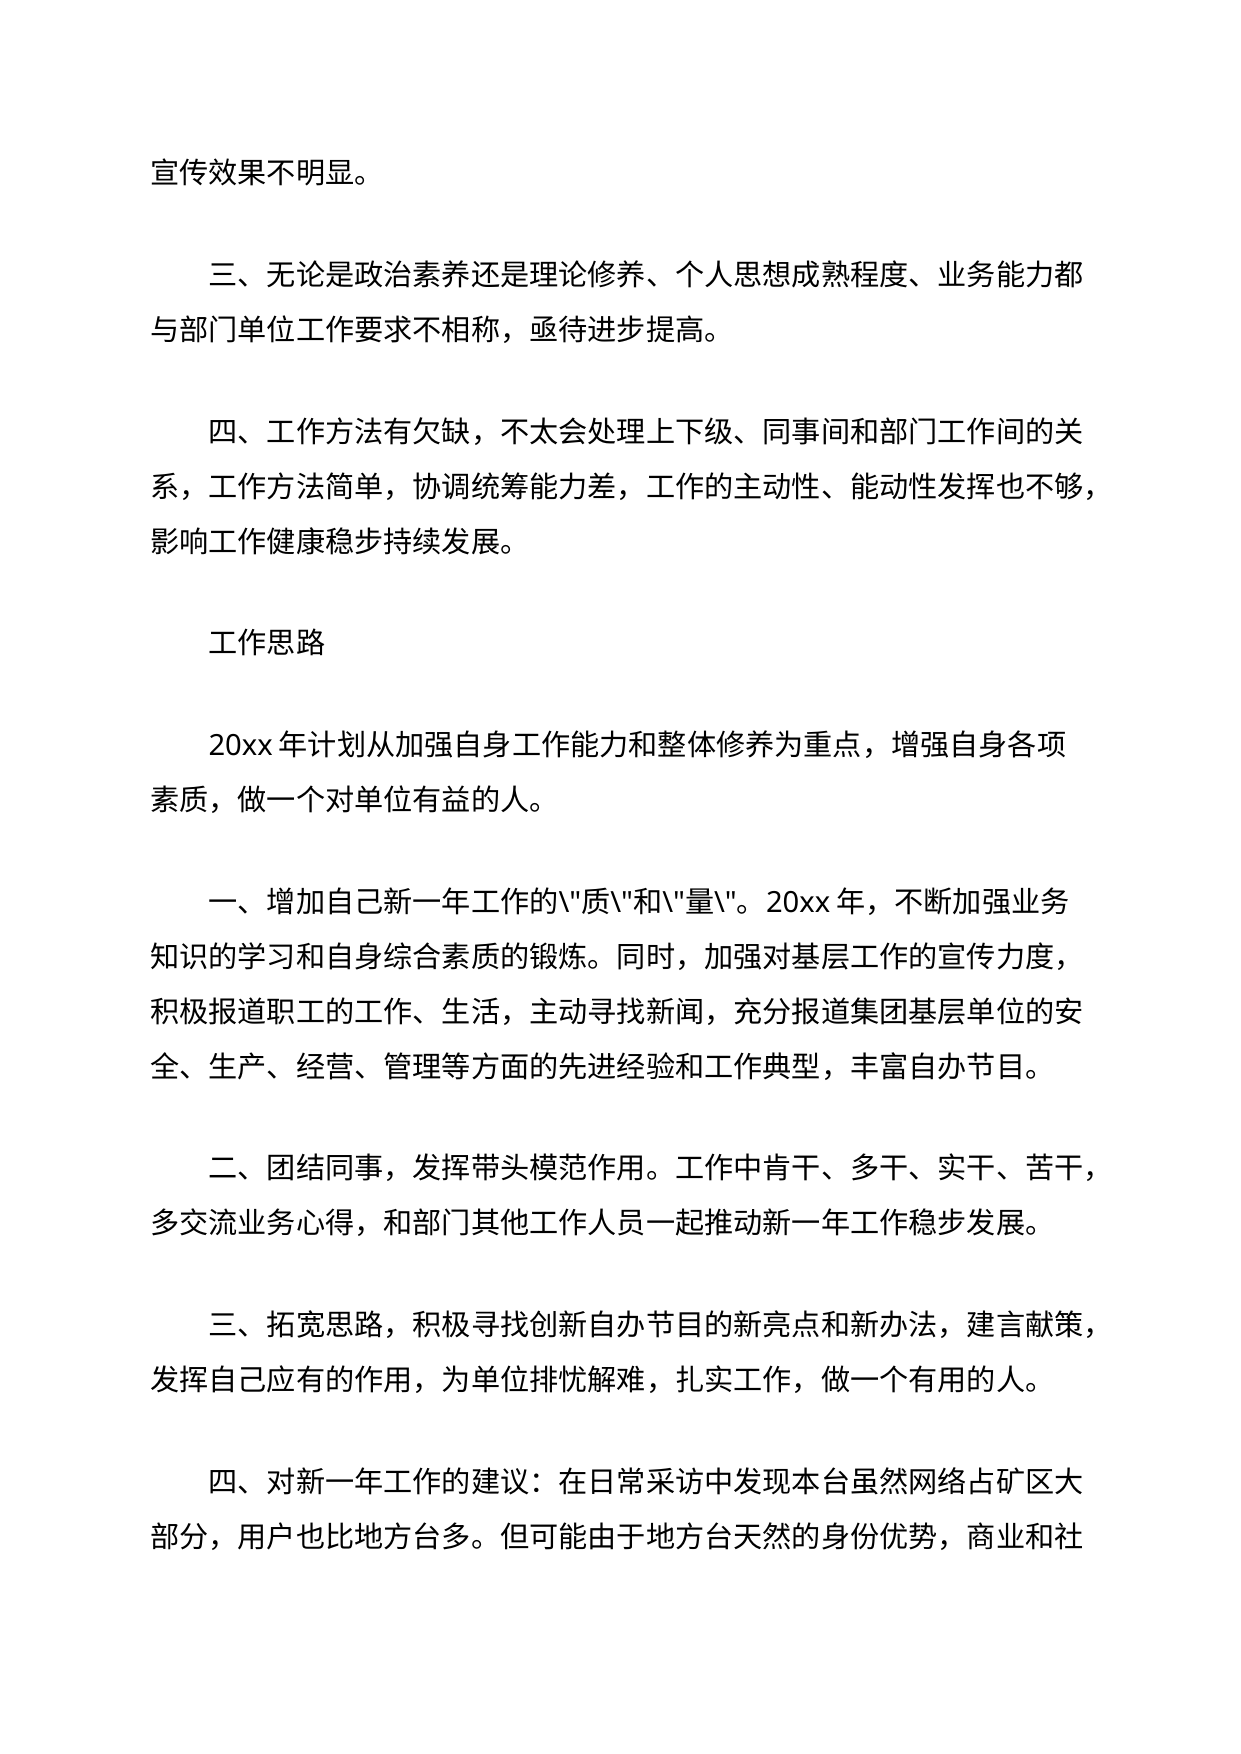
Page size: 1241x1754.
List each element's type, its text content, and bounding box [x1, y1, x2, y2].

text 二、团结同事，发挥带头模范作用。工作中肯干、多干、实干、苦干，多交流业务心得，和部门其他工作人员一起推动新一年工作稳步发展。 [150, 1145, 1090, 1242]
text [150, 150, 1090, 192]
text 20xx年计划从加强自身工作能力和整体修养为重点，增强自身各项素质，做一个对单位有益的人。 [150, 722, 1090, 819]
text 四、工作方法有欠缺，不太会处理上下级、同事间和部门工作间的关系，工作方法简单，协调统筹能力差，工作的主动性、能动性发挥也不够，影响工作健康稳步持续发展。 [150, 408, 1090, 561]
text 三、无论是政治素养还是理论修养、个人思想成熟程度、业务能力都与部门单位工作要求不相称，亟待进步提高。 [150, 252, 1090, 349]
text 工作思路 [150, 620, 1090, 662]
text 一、增加自己新一年工作的\"质\"和\"量\"。20xx年，不断加强业务知识的学习和自身综合素质的锻炼。同时，加强对基层工作的宣传力度，积极报道职工的工作、生活，主动寻找新闻，充分报道集团基层单位的安全、生产、经营、管理等方面的先进经验和工作典型，丰富自办节目。 [150, 878, 1090, 1086]
text 三、拓宽思路，积极寻找创新自办节目的新亮点和新办法，建言献策，发挥自己应有的作用，为单位排忧解难，扎实工作，做一个有用的人。 [150, 1302, 1090, 1399]
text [150, 1458, 1090, 1556]
